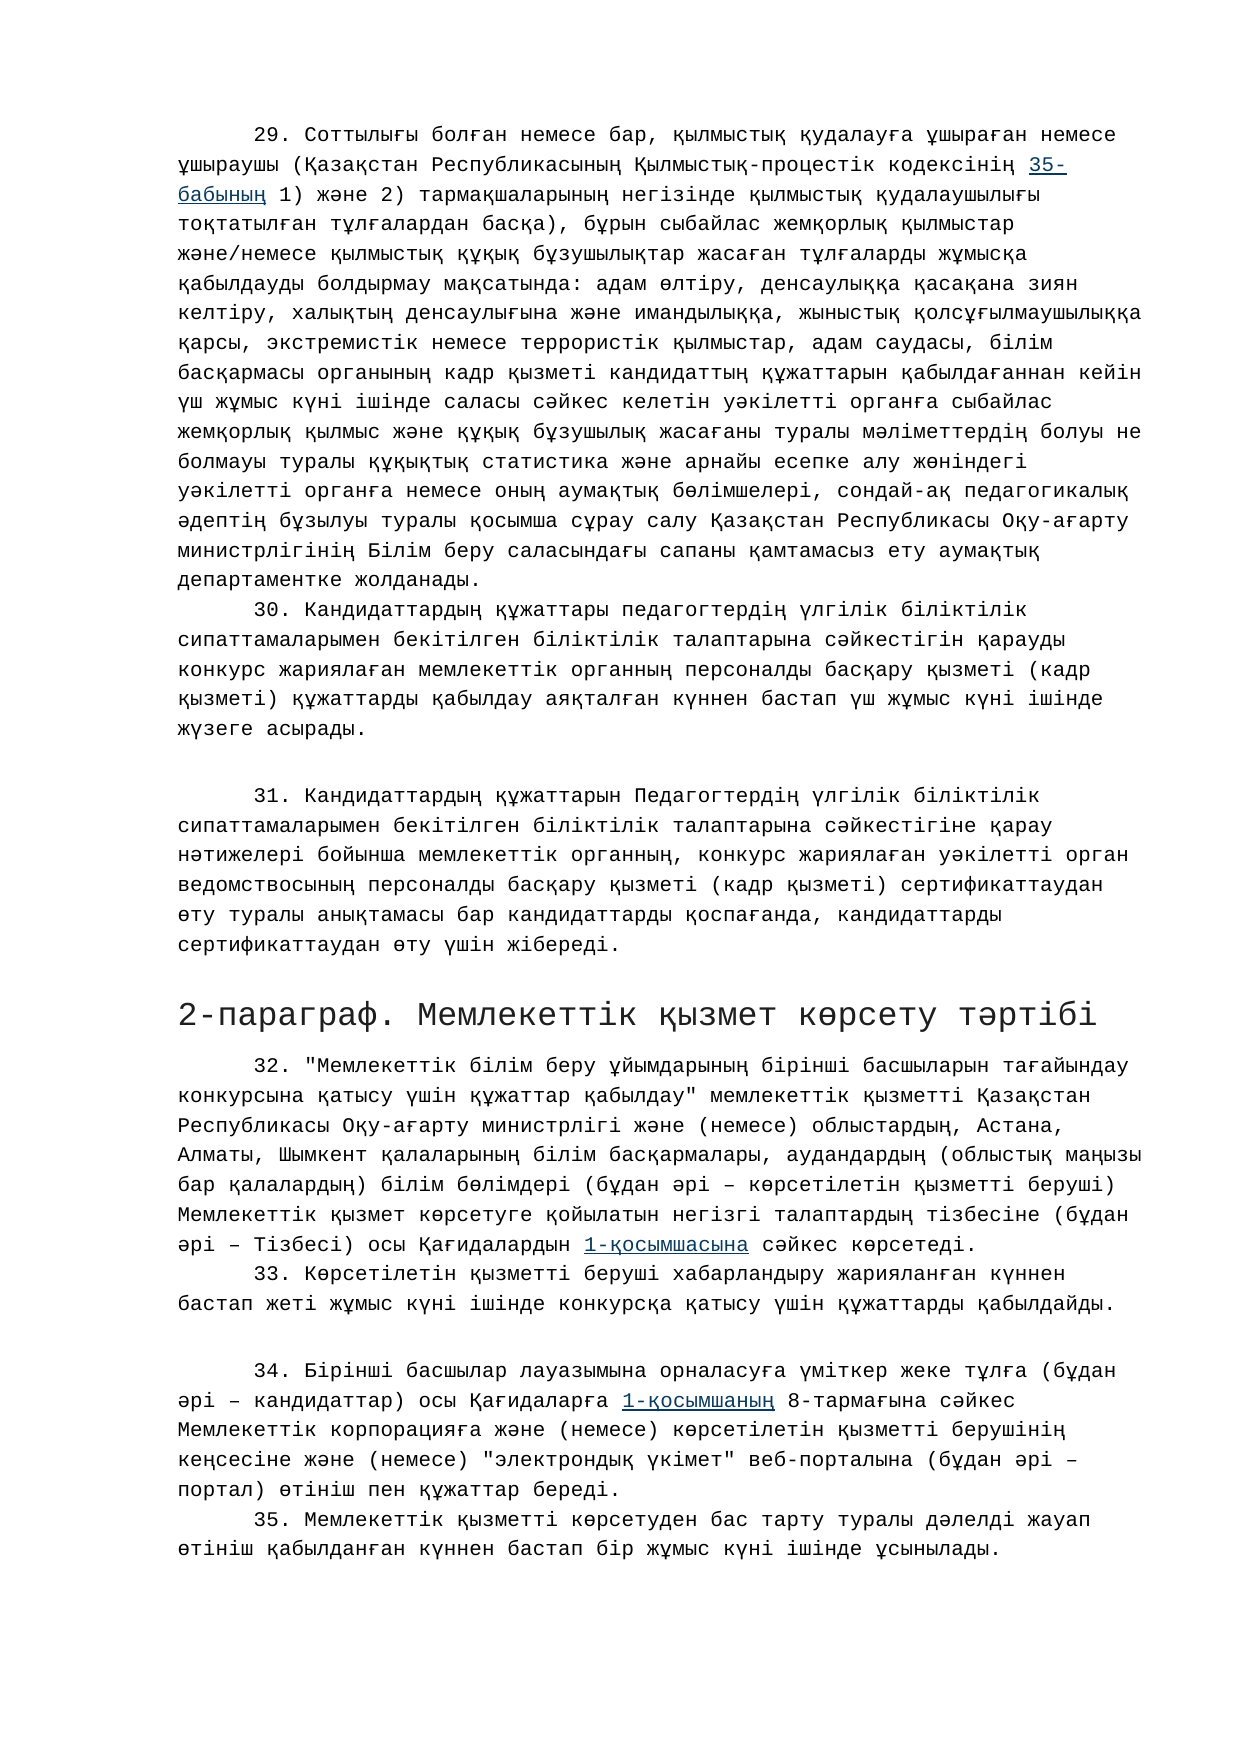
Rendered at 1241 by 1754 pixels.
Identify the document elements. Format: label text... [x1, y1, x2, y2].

text 34. Бірінші басшылар лауазымына орналасуға үміткер жеке тұлға (бұдан әрі – кандидаттар) осы Қағидаларға 1-қосымшаның 8-тармағына сәйкес Мемлекеттік корпорацияға және (немесе) көрсетілетін қызметті берушінің кеңсесіне және (немесе) "электрондық үкімет" веб-порталына (бұдан әрі – портал) өтініш пен құжаттар береді. [177, 1354, 1152, 1502]
text 2-параграф. Мемлекеттік қызмет көрсету тәртібі [177, 995, 1152, 1035]
text 31. Кандидаттардың құжаттарын Педагогтердің үлгілік біліктілік сипаттамаларымен бекітілген біліктілік талаптарына сәйкестігіне қарау нәтижелері бойынша мемлекеттік органның, конкурс жариялаған уәкілетті орган ведомствосының персоналды басқару қызметі (кадр қызметі) сертификаттаудан өту туралы анықтамасы бар кандидаттарды қоспағанда, кандидаттарды сертификаттаудан өту үшін жібереді. [177, 779, 1152, 957]
text 29. Соттылығы болған немесе бар, қылмыстық қудалауға ұшыраған немесе ұшыраушы (Қазақстан Республикасының Қылмыстық-процестік кодексінің 35-бабының 1) және 2) тармақшаларының негізінде қылмыстық қудалаушылығы тоқтатылған тұлғалардан басқа), бұрын сыбайлас жемқорлық қылмыстар және/немесе қылмыстық құқық бұзушылықтар жасаған тұлғаларды жұмысқа қабылдауды болдырмау мақсатында: адам өлтіру, денсаулыққа қасақана зиян келтіру, халықтың денсаулығына және имандылыққа, жыныстық қолсұғылмаушылыққа қарсы, экстремистік немесе террористік қылмыстар, адам саудасы, білім басқармасы органының кадр қызметі кандидаттың құжаттарын қабылдағаннан кейін үш жұмыс күні ішінде саласы сәйкес келетін уәкілетті органға сыбайлас жемқорлық қылмыс және құқық бұзушылық жасағаны туралы мәліметтердің болуы не болмауы туралы құқықтық статистика және арнайы есепке алу жөніндегі уәкілетті органға немесе оның аумақтық бөлімшелері, сондай-ақ педагогикалық әдептің бұзылуы туралы қосымша сұрау салу Қазақстан Республикасы Оқу-ағарту министрлігінің Білім беру саласындағы сапаны қамтамасыз ету аумақтық департаментке жолданады. [177, 118, 1152, 593]
text 33. Көрсетілетін қызметті беруші хабарландыру жарияланған күннен бастап жеті жұмыс күні ішінде конкурсқа қатысу үшін құжаттарды қабылдайды. [177, 1257, 1152, 1317]
text 35. Мемлекеттік қызметті көрсетуден бас тарту туралы дәлелді жауап өтініш қабылданған күннен бастап бір жұмыс күні ішінде ұсынылады. [177, 1502, 1152, 1562]
text 30. Кандидаттардың құжаттары педагогтердің үлгілік біліктілік сипаттамаларымен бекітілген біліктілік талаптарына сәйкестігін қарауды конкурс жариялаған мемлекеттік органның персоналды басқару қызметі (кадр қызметі) құжаттарды қабылдау аяқталған күннен бастап үш жұмыс күні ішінде жүзеге асырады. [177, 593, 1152, 742]
text 32. "Мемлекеттік білім беру ұйымдарының бірінші басшыларын тағайындау конкурсына қатысу үшін құжаттар қабылдау" мемлекеттік қызметті Қазақстан Республикасы Оқу-ағарту министрлігі және (немесе) облыстардың, Астана, Алматы, Шымкент қалаларының білім басқармалары, аудандардың (облыстық маңызы бар қалалардың) білім бөлімдері (бұдан әрі – көрсетілетін қызметті беруші) Мемлекеттік қызмет көрсетуге қойылатын негізгі талаптардың тізбесіне (бұдан әрі – Тізбесі) осы Қағидалардын 1-қосымшасына сәйкес көрсетеді. [177, 1049, 1152, 1257]
